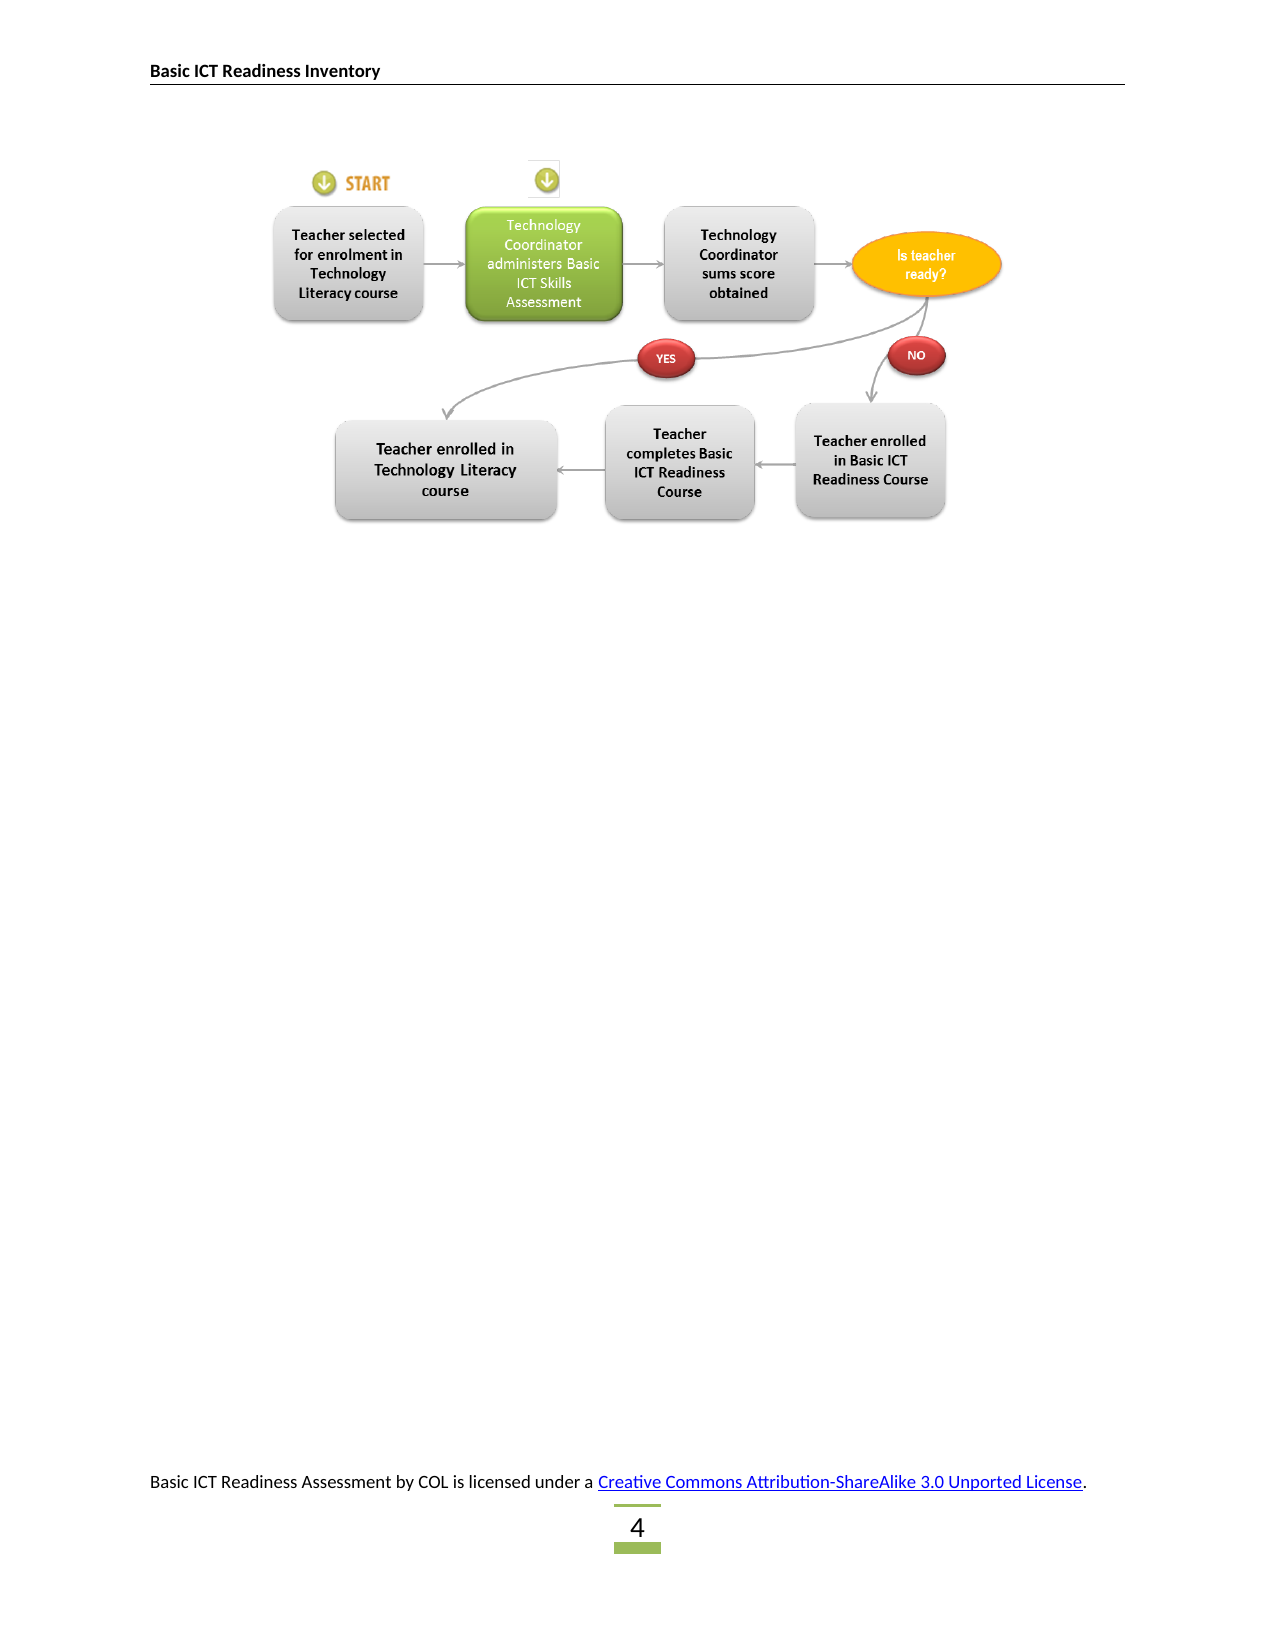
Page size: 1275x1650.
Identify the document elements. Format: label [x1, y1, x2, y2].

picture [269, 150, 1006, 526]
